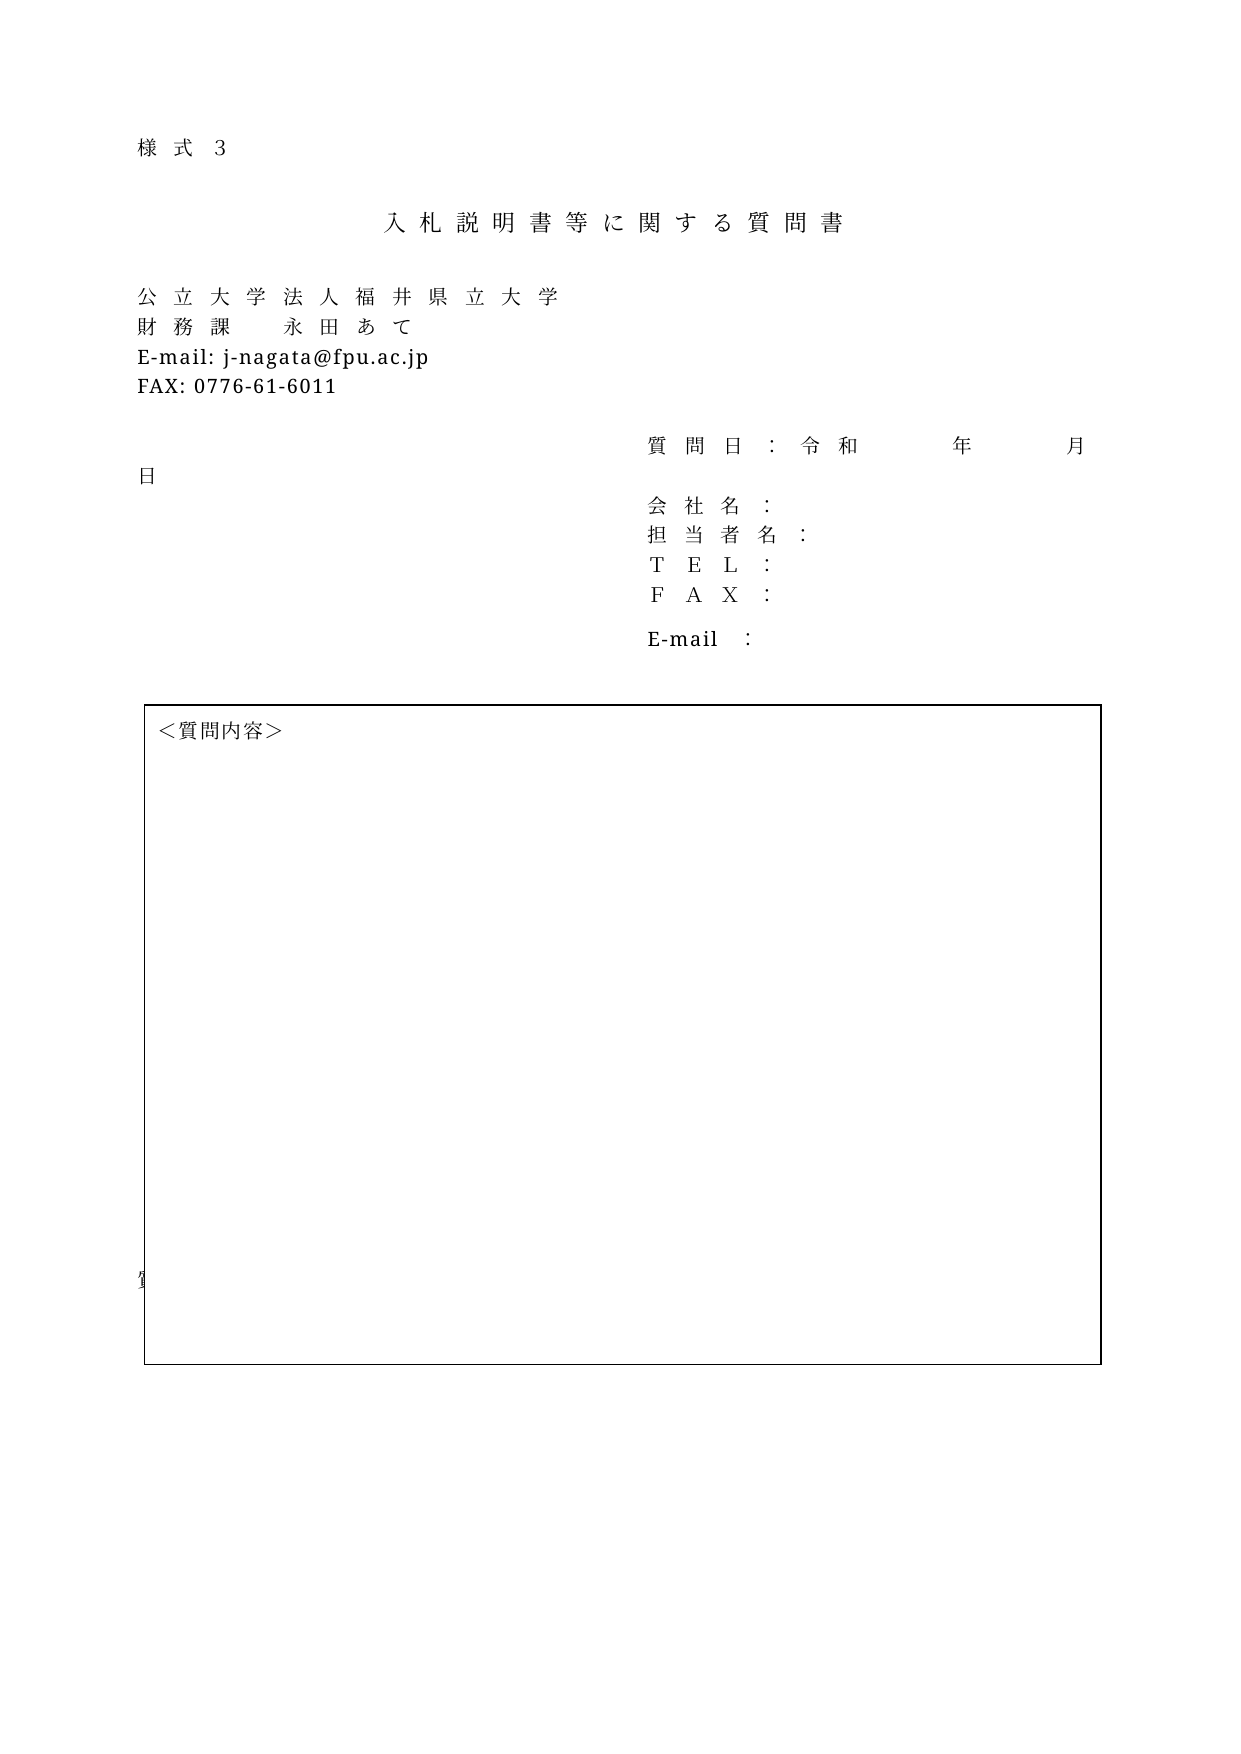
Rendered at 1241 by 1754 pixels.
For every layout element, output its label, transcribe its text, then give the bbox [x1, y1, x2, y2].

text E-mail: j-nagata@fpu.ac.jp [137, 341, 1103, 371]
text 様式３ [137, 132, 1103, 162]
text ＦＡＸ： [137, 579, 1103, 609]
text 担当者名： [137, 519, 1103, 549]
text 入札説明書等に関する質問書 [137, 192, 1103, 251]
text 質問日：令和 年 月 日 [137, 430, 1103, 490]
text 公立大学法人福井県立大学 [137, 281, 1103, 311]
text 会社名： [137, 490, 1103, 519]
text E-mail： [137, 609, 1103, 668]
text 財務課 永田あて [137, 311, 1103, 341]
text FAX: 0776-61-6011 [137, 371, 1103, 400]
text ＴＥＬ： [137, 549, 1103, 579]
